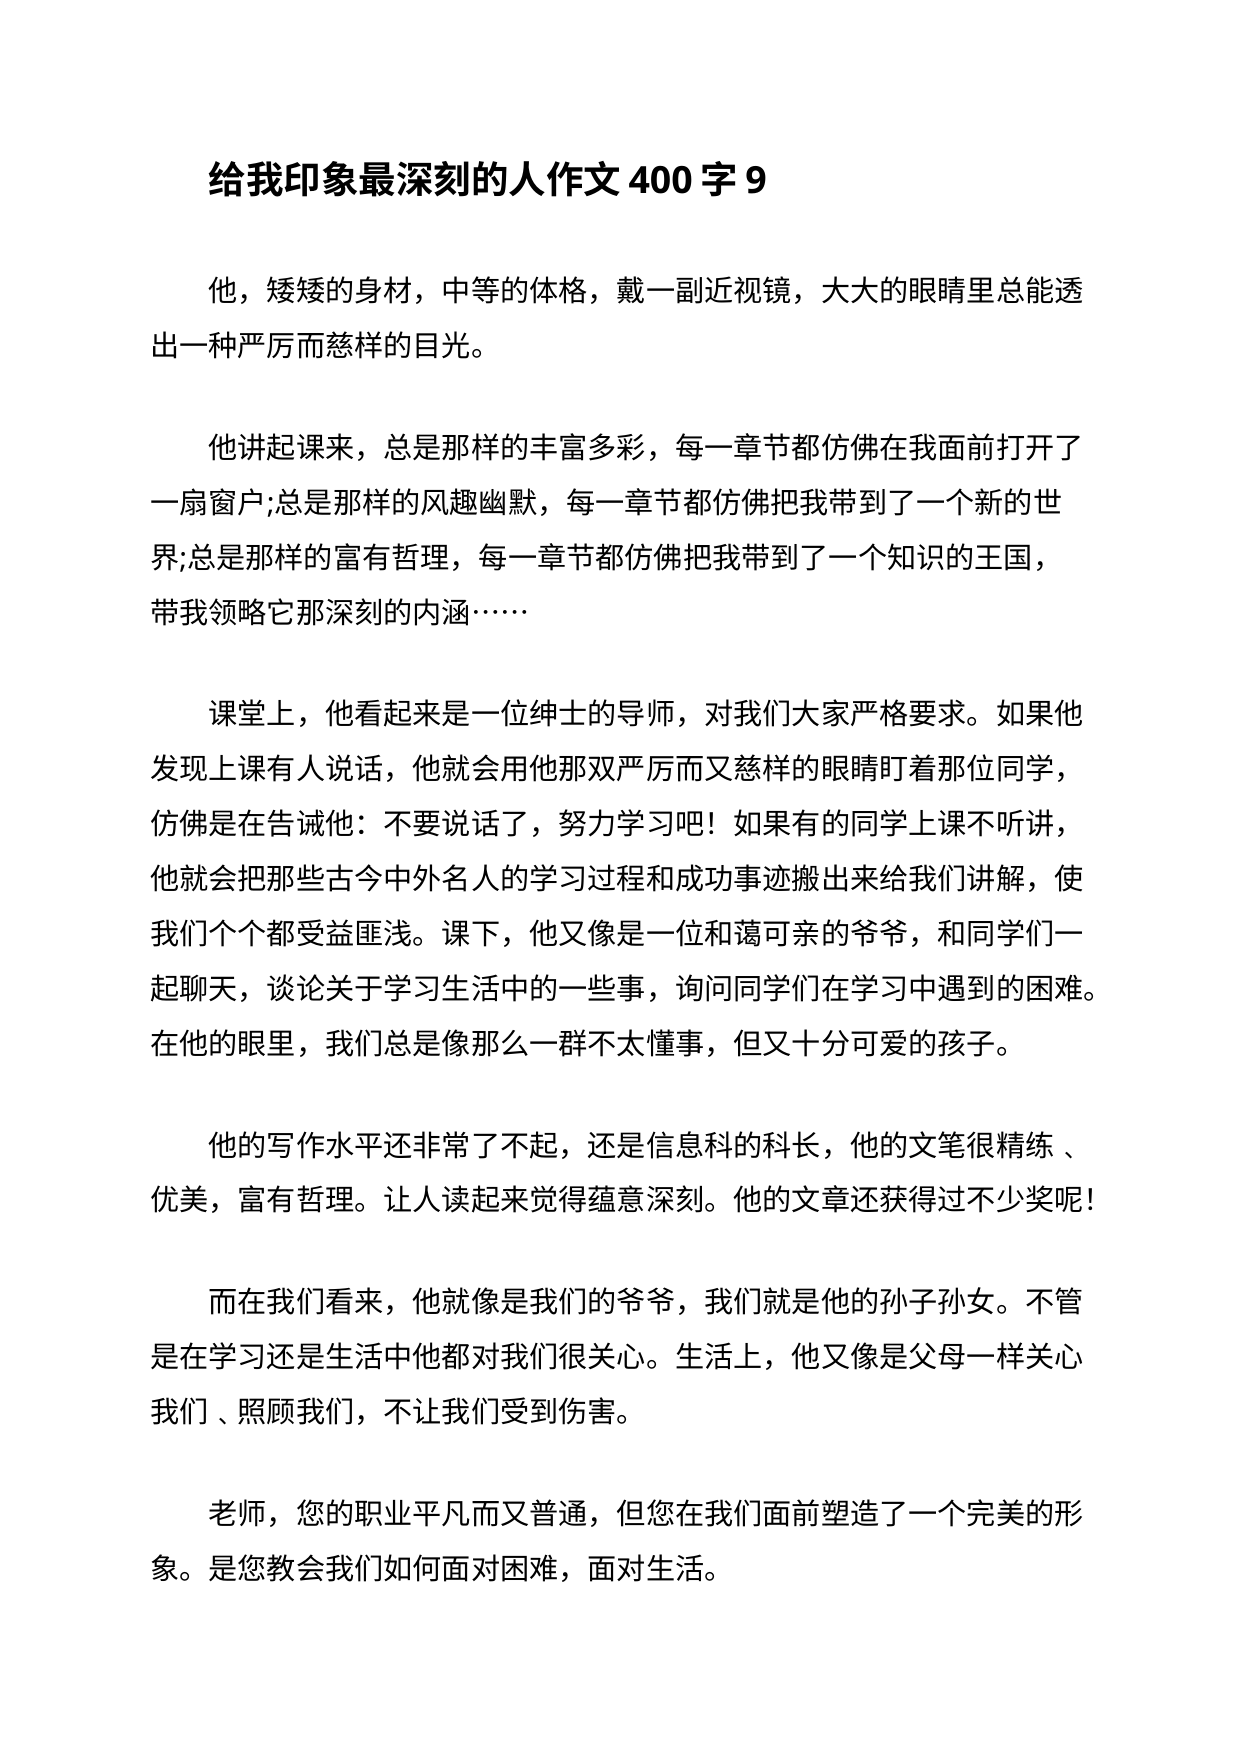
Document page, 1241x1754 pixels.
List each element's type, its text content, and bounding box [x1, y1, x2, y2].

text 他的写作水平还非常了不起，还是信息科的科长，他的文笔很精练﹑优美，富有哲理。让人读起来觉得蕴意深刻。他的文章还获得过不少奖呢！ [150, 1122, 1090, 1219]
text 课堂上，他看起来是一位绅士的导师，对我们大家严格要求。如果他发现上课有人说话，他就会用他那双严厉而又慈样的眼睛盯着那位同学，仿佛是在告诫他：不要说话了，努力学习吧！如果有的同学上课不听讲，他就会把那些古今中外名人的学习过程和成功事迹搬出来给我们讲解，使我们个个都受益匪浅。课下，他又像是一位和蔼可亲的爷爷，和同学们一起聊天，谈论关于学习生活中的一些事，询问同学们在学习中遇到的困难。在他的眼里，我们总是像那么一群不太懂事，但又十分可爱的孩子。 [150, 691, 1090, 1063]
text 给我印象最深刻的人作文400字9 [150, 150, 1090, 204]
text 老师，您的职业平凡而又普通，但您在我们面前塑造了一个完美的形象。是您教会我们如何面对困难，面对生活。 [150, 1490, 1090, 1587]
text 而在我们看来，他就像是我们的爷爷，我们就是他的孙子孙女。不管是在学习还是生活中他都对我们很关心。生活上，他又像是父母一样关心我们﹑照顾我们，不让我们受到伤害。 [150, 1279, 1090, 1431]
text 他，矮矮的身材，中等的体格，戴一副近视镜，大大的眼睛里总能透出一种严厉而慈样的目光。 [150, 268, 1090, 365]
text 他讲起课来，总是那样的丰富多彩，每一章节都仿佛在我面前打开了一扇窗户;总是那样的风趣幽默，每一章节都仿佛把我带到了一个新的世界;总是那样的富有哲理，每一章节都仿佛把我带到了一个知识的王国，带我领略它那深刻的内涵…… [150, 424, 1090, 631]
